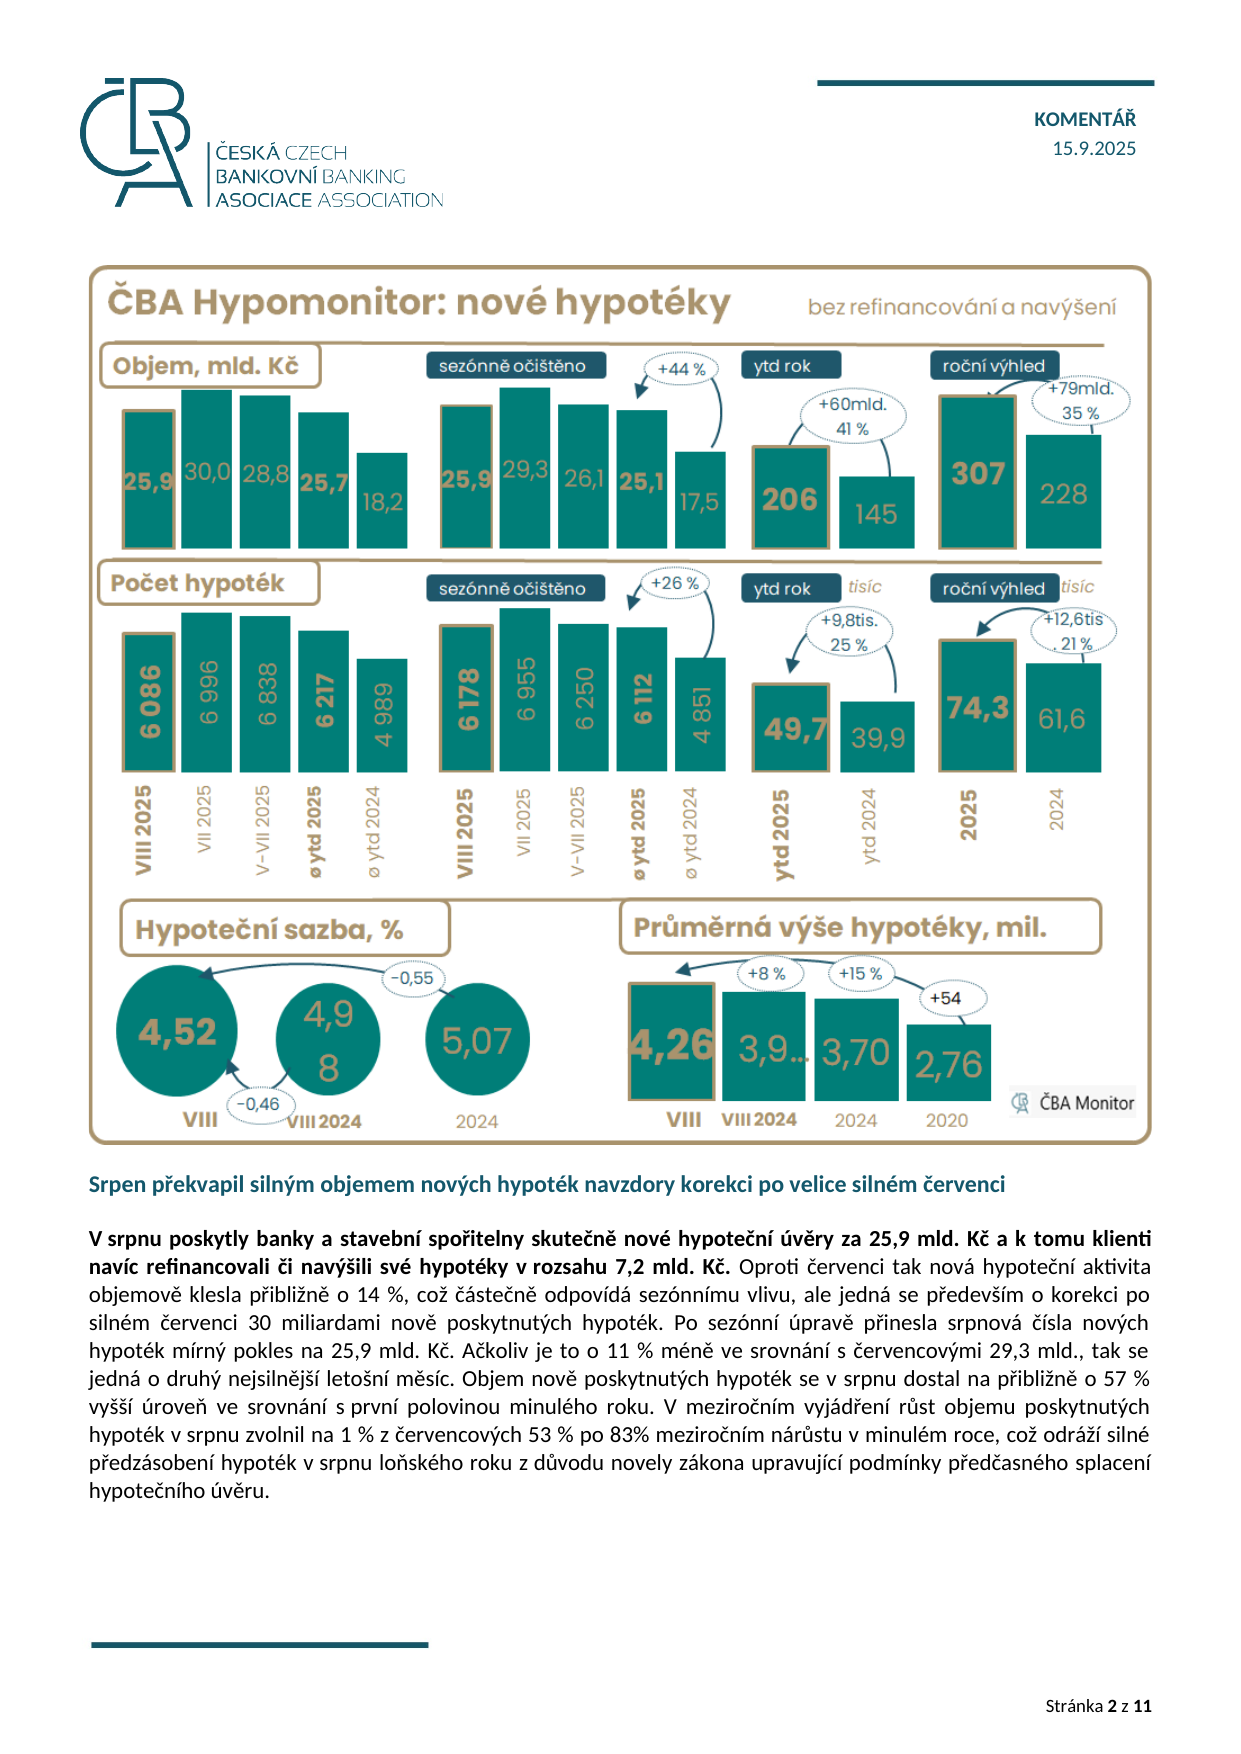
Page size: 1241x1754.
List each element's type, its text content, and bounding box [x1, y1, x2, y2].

text Srpen překvapil silným objemem nových hypoték navzdory korekci po velice silném červenci [89, 1169, 1152, 1199]
picture [742, 72, 1226, 113]
text V srpnu poskytly banky a stavební spořitelny skutečně nové hypoteční úvěry za 25,9 mld. Kč a k tomu klienti navíc refinancovali či navýšili své hypotéky v rozsahu 7,2 mld. Kč. Oproti červenci tak nová hypoteční aktivita objemově klesla přibližně o 14 %, což částečně odpovídá sezónnímu vlivu, ale jedná se především o korekci po silném červenci 30 miliardami nově poskytnutých hypoték. Po sezónní úpravě přinesla srpnová čísla nových hypoték mírný pokles na 25,9 mld. Kč. Ačkoliv je to o 11 % méně ve srovnání s červencovými 29,3 mld., tak se jedná o druhý nejsilnější letošní měsíc. Objem nově poskytnutých hypoték se v srpnu dostal na přibližně o 57 % vyšší úroveň ve srovnání s první polovinou minulého roku. V meziročním vyjádření růst objemu poskytnutých hypoték v srpnu zvolnil na 1 % z červencových 53 % po 83% meziročním nárůstu v minulém roce, což odráží silné předzásobení hypoték v srpnu loňského roku z důvodu novely zákona upravující podmínky předčasného splacení hypotečního úvěru. [89, 1224, 1152, 1504]
picture [80, 78, 443, 207]
picture [88, 265, 1152, 1145]
picture [16, 1634, 499, 1723]
